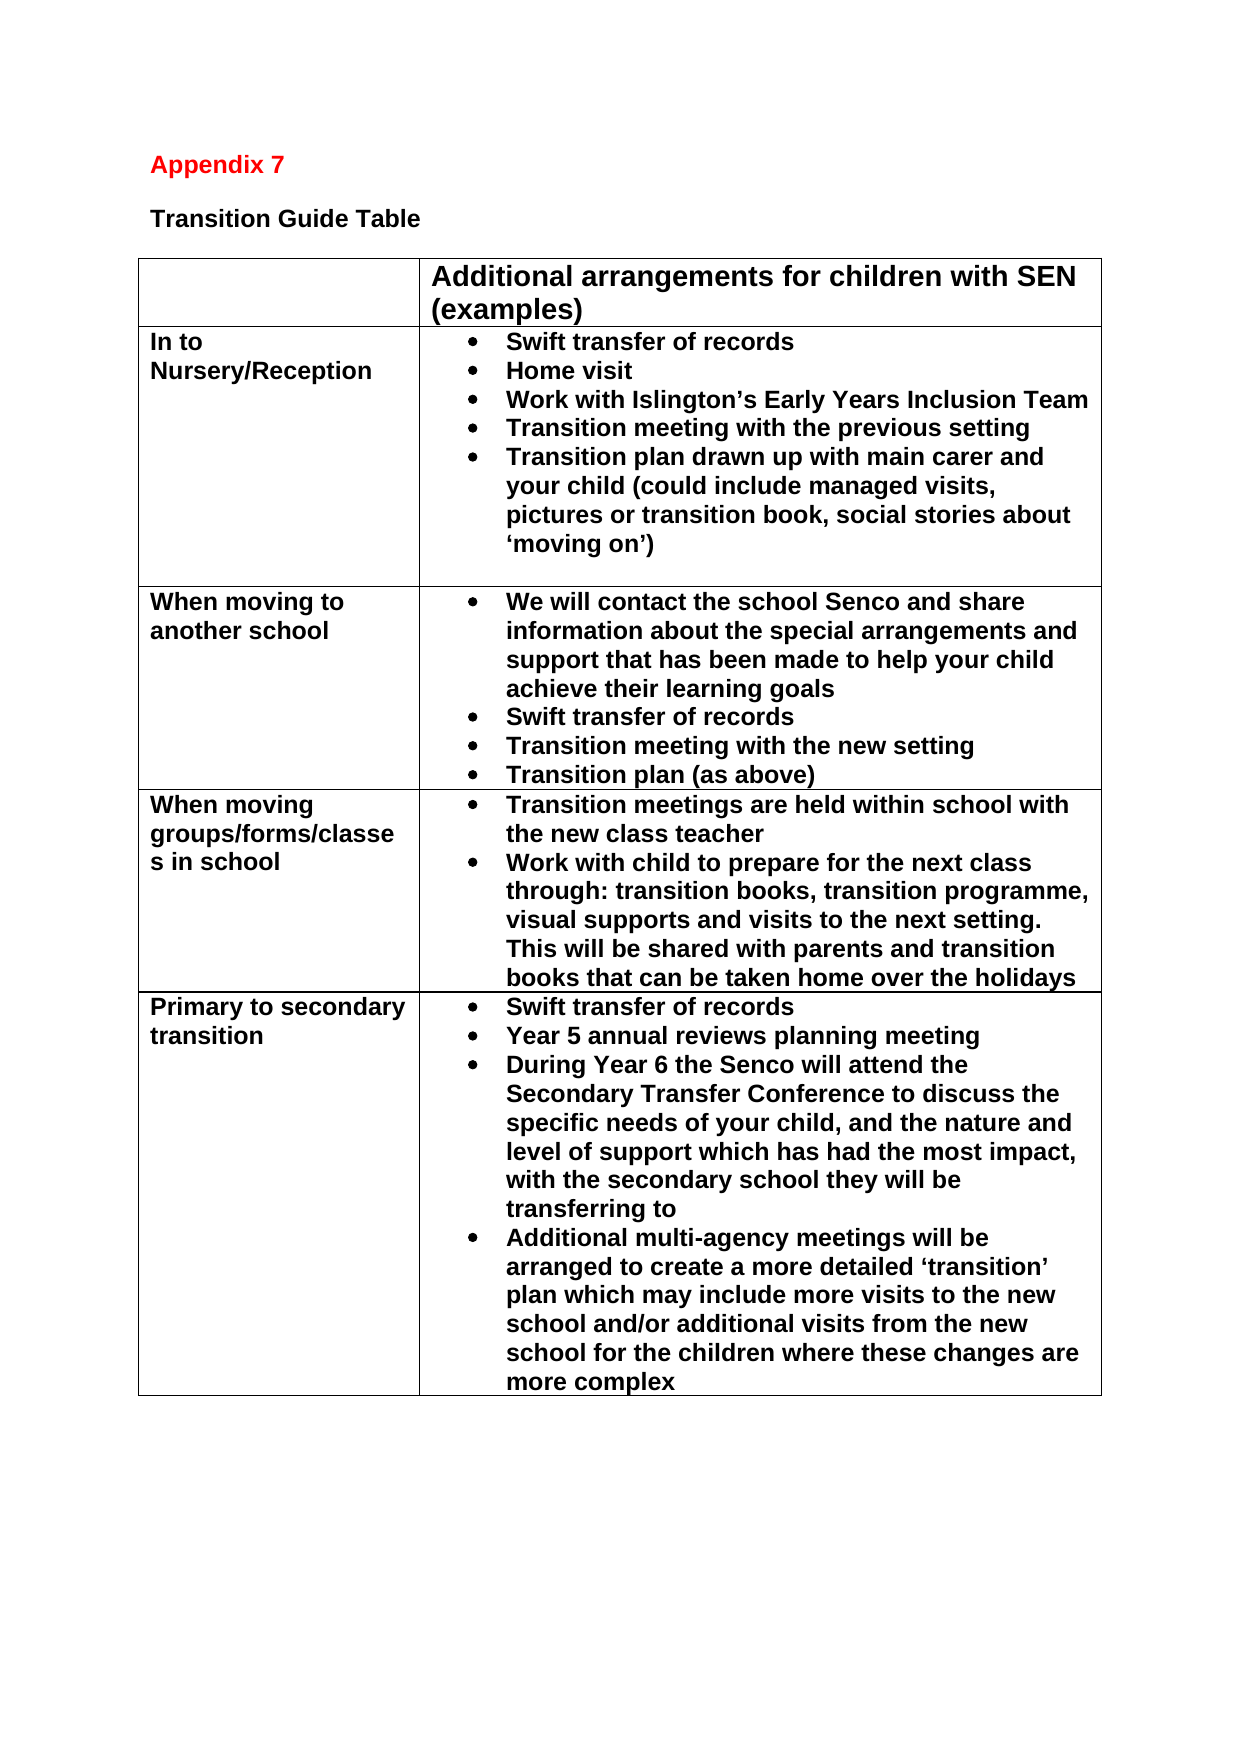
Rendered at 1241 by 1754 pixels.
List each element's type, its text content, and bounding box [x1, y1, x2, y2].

table_cell Transition meetings are held within school with the new class teacher Work with child to prepare for the next class through: transition books, transition programme, visual supports and visits to the next setting. This will be shared with parents and transition books that can be taken home over the holidays [420, 790, 1101, 991]
text Transition Guide Table [150, 204, 1090, 233]
table_cell When moving to another school [139, 587, 419, 789]
table_cell Primary to secondary transition [139, 993, 419, 1395]
table_cell In to Nursery/Reception [139, 327, 419, 586]
text Appendix 7 [150, 150, 1090, 179]
table_cell We will contact the school Senco and share information about the special arrangements and support that has been made to help your child achieve their learning goals Swift transfer of records Transition meeting with the new setting Transition plan (as above) [420, 587, 1101, 789]
table_cell Swift transfer of records Home visit Work with Islington’s Early Years Inclusion Team Transition meeting with the previous setting Transition plan drawn up with main carer and your child (could include managed visits, pictures or transition book, social stories about ‘moving on’) [420, 327, 1101, 586]
table_cell Swift transfer of records Year 5 annual reviews planning meeting During Year 6 the Senco will attend the Secondary Transfer Conference to discuss the specific needs of your child, and the nature and level of support which has had the most impact, with the secondary school they will be transferring to Additional multi-agency meetings will be arranged to create a more detailed ‘transition’ plan which may include more visits to the new school and/or additional visits from the new school for the children where these changes are more complex [420, 993, 1101, 1395]
table_header Additional arrangements for children with SEN (examples) [420, 259, 1101, 326]
table_cell When moving groups/forms/classes in school [139, 790, 419, 991]
table_header [139, 259, 419, 326]
